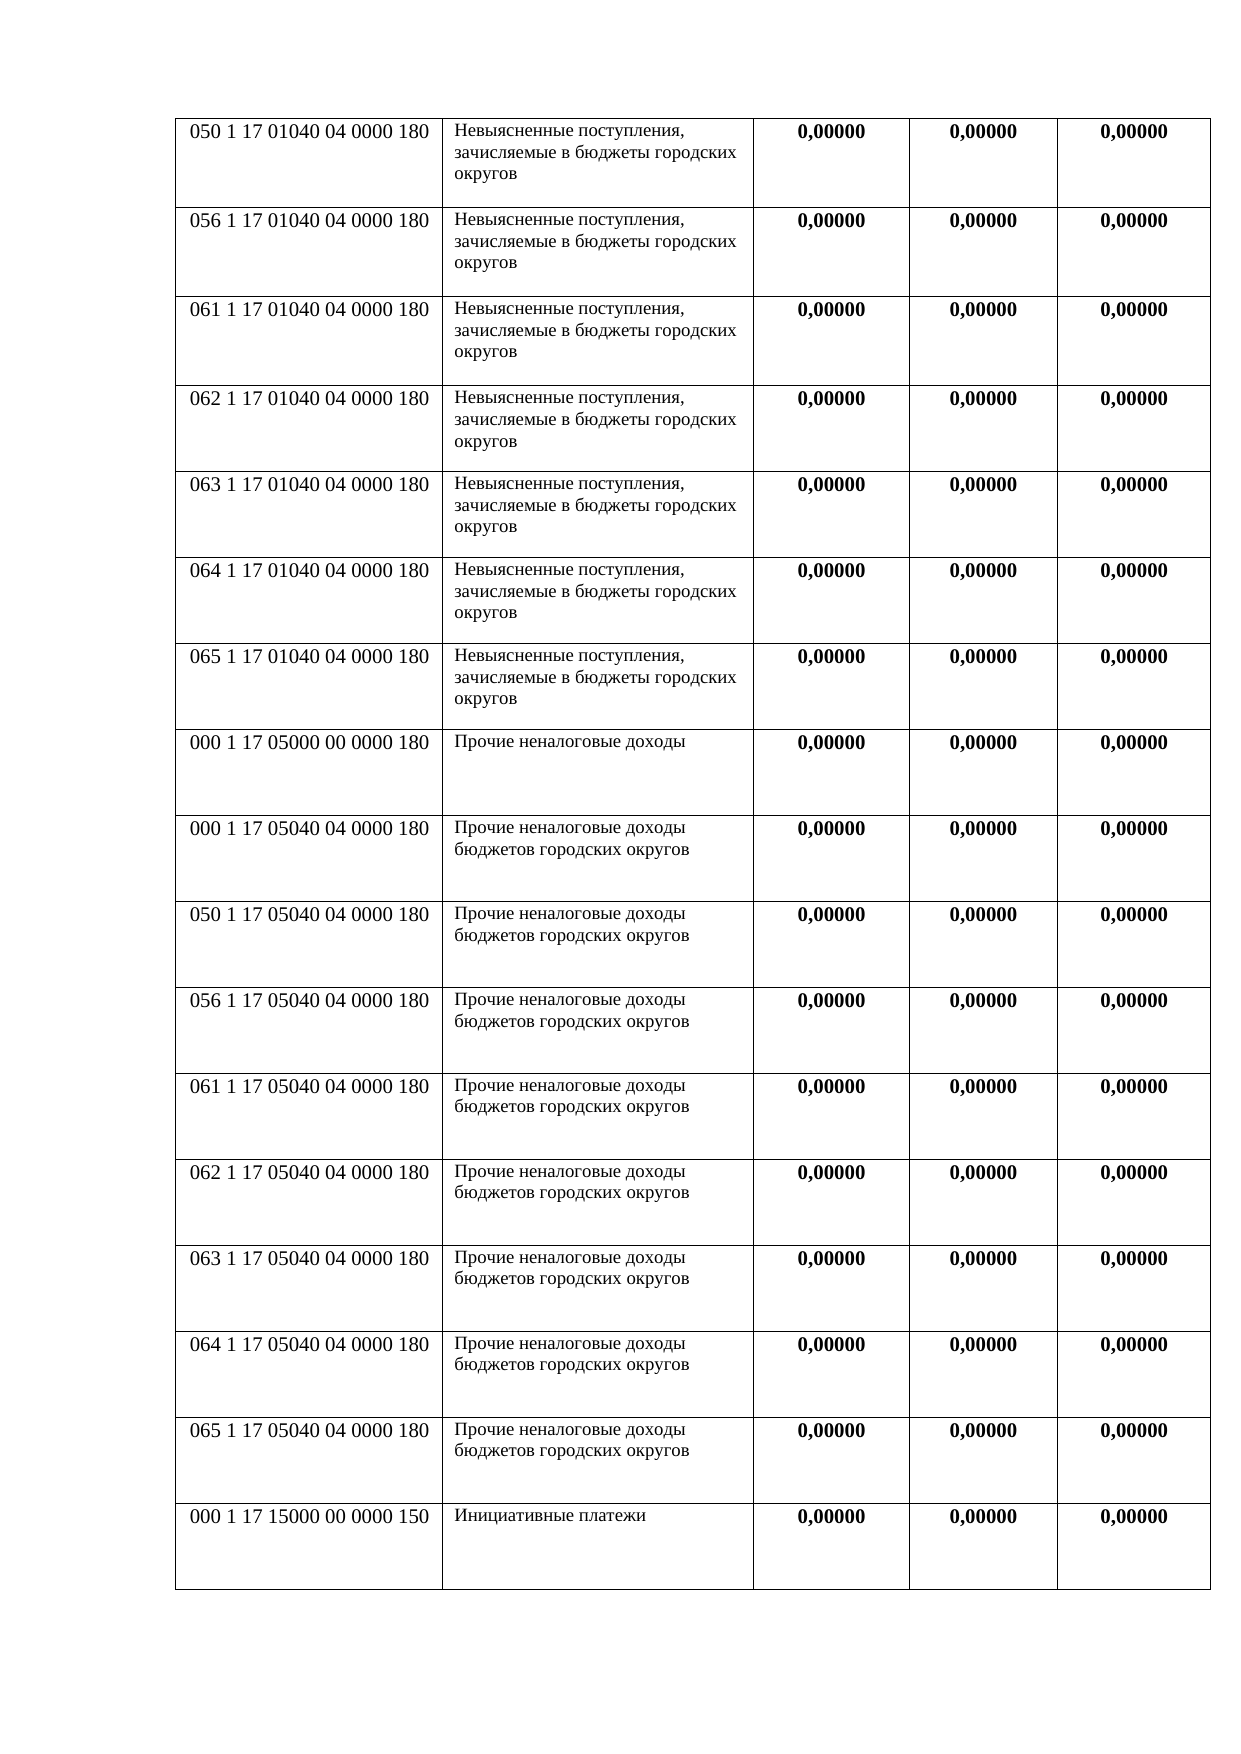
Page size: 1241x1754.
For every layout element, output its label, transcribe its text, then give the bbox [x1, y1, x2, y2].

table_cell 0,00000 [1058, 208, 1210, 296]
table_cell 0,00000 [910, 1418, 1057, 1502]
table_cell Прочие неналоговые доходы бюджетов городских округов [443, 902, 753, 987]
table_cell 0,00000 [1058, 644, 1210, 729]
table_cell 0,00000 [910, 1074, 1057, 1159]
table_cell 0,00000 [910, 119, 1057, 207]
table_cell 0,00000 [754, 1074, 909, 1159]
table_cell Прочие неналоговые доходы бюджетов городских округов [443, 1332, 753, 1417]
table_cell 0,00000 [910, 644, 1057, 729]
table_cell 0,00000 [910, 988, 1057, 1073]
table_cell Невыясненные поступления, зачисляемые в бюджеты городских округов [443, 386, 753, 471]
table_cell 0,00000 [910, 208, 1057, 296]
table_cell 0,00000 [1058, 1074, 1210, 1159]
table_cell 0,00000 [1058, 1332, 1210, 1417]
table_cell Невыясненные поступления, зачисляемые в бюджеты городских округов [443, 644, 753, 729]
table_cell 0,00000 [754, 119, 909, 207]
table_cell 0,00000 [1058, 730, 1210, 815]
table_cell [443, 208, 753, 296]
table_cell 0,00000 [1058, 297, 1210, 385]
table_cell 0,00000 [754, 1504, 909, 1588]
table_cell 0,00000 [754, 386, 909, 471]
table_cell 0,00000 [1058, 1160, 1210, 1245]
table_cell 0,00000 [1058, 558, 1210, 643]
table_cell Невыясненные поступления, зачисляемые в бюджеты городских округов [443, 472, 753, 557]
table_cell 0,00000 [1058, 1504, 1210, 1588]
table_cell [443, 119, 753, 207]
table_cell 0,00000 [910, 1332, 1057, 1417]
table_cell 000 1 17 05000 00 0000 180 [176, 730, 442, 815]
table_cell 0,00000 [910, 558, 1057, 643]
table_cell 061 1 17 05040 04 0000 180 [176, 1074, 442, 1159]
table_cell 062 1 17 01040 04 0000 180 [176, 386, 442, 471]
table_cell 000 1 17 05040 04 0000 180 [176, 816, 442, 901]
table_cell 063 1 17 05040 04 0000 180 [176, 1246, 442, 1331]
table_cell 0,00000 [754, 208, 909, 296]
table_cell 0,00000 [910, 472, 1057, 557]
table_cell 0,00000 [754, 558, 909, 643]
table_cell 064 1 17 01040 04 0000 180 [176, 558, 442, 643]
table_cell 0,00000 [910, 1160, 1057, 1245]
table_cell 065 1 17 01040 04 0000 180 [176, 644, 442, 729]
table_cell 0,00000 [910, 1246, 1057, 1331]
table_cell Прочие неналоговые доходы бюджетов городских округов [443, 816, 753, 901]
table_cell 0,00000 [1058, 902, 1210, 987]
table_cell 0,00000 [754, 297, 909, 385]
table_cell Инициативные платежи [443, 1504, 753, 1588]
table_cell Прочие неналоговые доходы бюджетов городских округов [443, 988, 753, 1073]
table_cell 056 1 17 05040 04 0000 180 [176, 988, 442, 1073]
table_cell 061 1 17 01040 04 0000 180 [176, 297, 442, 385]
table_cell 0,00000 [910, 816, 1057, 901]
table_cell 0,00000 [754, 730, 909, 815]
table_cell Прочие неналоговые доходы бюджетов городских округов [443, 1074, 753, 1159]
table_cell 0,00000 [910, 730, 1057, 815]
table_cell 056 1 17 01040 04 0000 180 [176, 208, 442, 296]
table_cell 0,00000 [1058, 472, 1210, 557]
table_cell 050 1 17 05040 04 0000 180 [176, 902, 442, 987]
table_cell 0,00000 [1058, 386, 1210, 471]
table_cell 0,00000 [1058, 1246, 1210, 1331]
table_cell 0,00000 [1058, 1418, 1210, 1502]
table_cell 0,00000 [754, 1332, 909, 1417]
table_cell 0,00000 [754, 1246, 909, 1331]
table_cell 050 1 17 01040 04 0000 180 [176, 119, 442, 207]
table_cell 0,00000 [754, 644, 909, 729]
table_cell 0,00000 [910, 1504, 1057, 1588]
table_cell 064 1 17 05040 04 0000 180 [176, 1332, 442, 1417]
table_cell Невыясненные поступления, зачисляемые в бюджеты городских округов [443, 558, 753, 643]
table_cell 0,00000 [754, 988, 909, 1073]
table_cell 062 1 17 05040 04 0000 180 [176, 1160, 442, 1245]
table_cell 000 1 17 15000 00 0000 150 [176, 1504, 442, 1588]
table_cell 0,00000 [910, 386, 1057, 471]
table_cell 0,00000 [754, 472, 909, 557]
table_cell Прочие неналоговые доходы бюджетов городских округов [443, 1160, 753, 1245]
table_cell Прочие неналоговые доходы [443, 730, 753, 815]
table_cell 0,00000 [1058, 119, 1210, 207]
table_cell 0,00000 [754, 1418, 909, 1502]
table_cell 0,00000 [1058, 988, 1210, 1073]
table_cell 063 1 17 01040 04 0000 180 [176, 472, 442, 557]
table_cell Прочие неналоговые доходы бюджетов городских округов [443, 1418, 753, 1502]
table_cell 065 1 17 05040 04 0000 180 [176, 1418, 442, 1502]
table_cell 0,00000 [1058, 816, 1210, 901]
table_cell 0,00000 [754, 816, 909, 901]
table_cell 0,00000 [754, 1160, 909, 1245]
table_cell 0,00000 [910, 902, 1057, 987]
table_cell 0,00000 [754, 902, 909, 987]
table_cell Прочие неналоговые доходы бюджетов городских округов [443, 1246, 753, 1331]
table_cell 0,00000 [910, 297, 1057, 385]
table_cell Невыясненные поступления, зачисляемые в бюджеты городских округов [443, 297, 753, 385]
